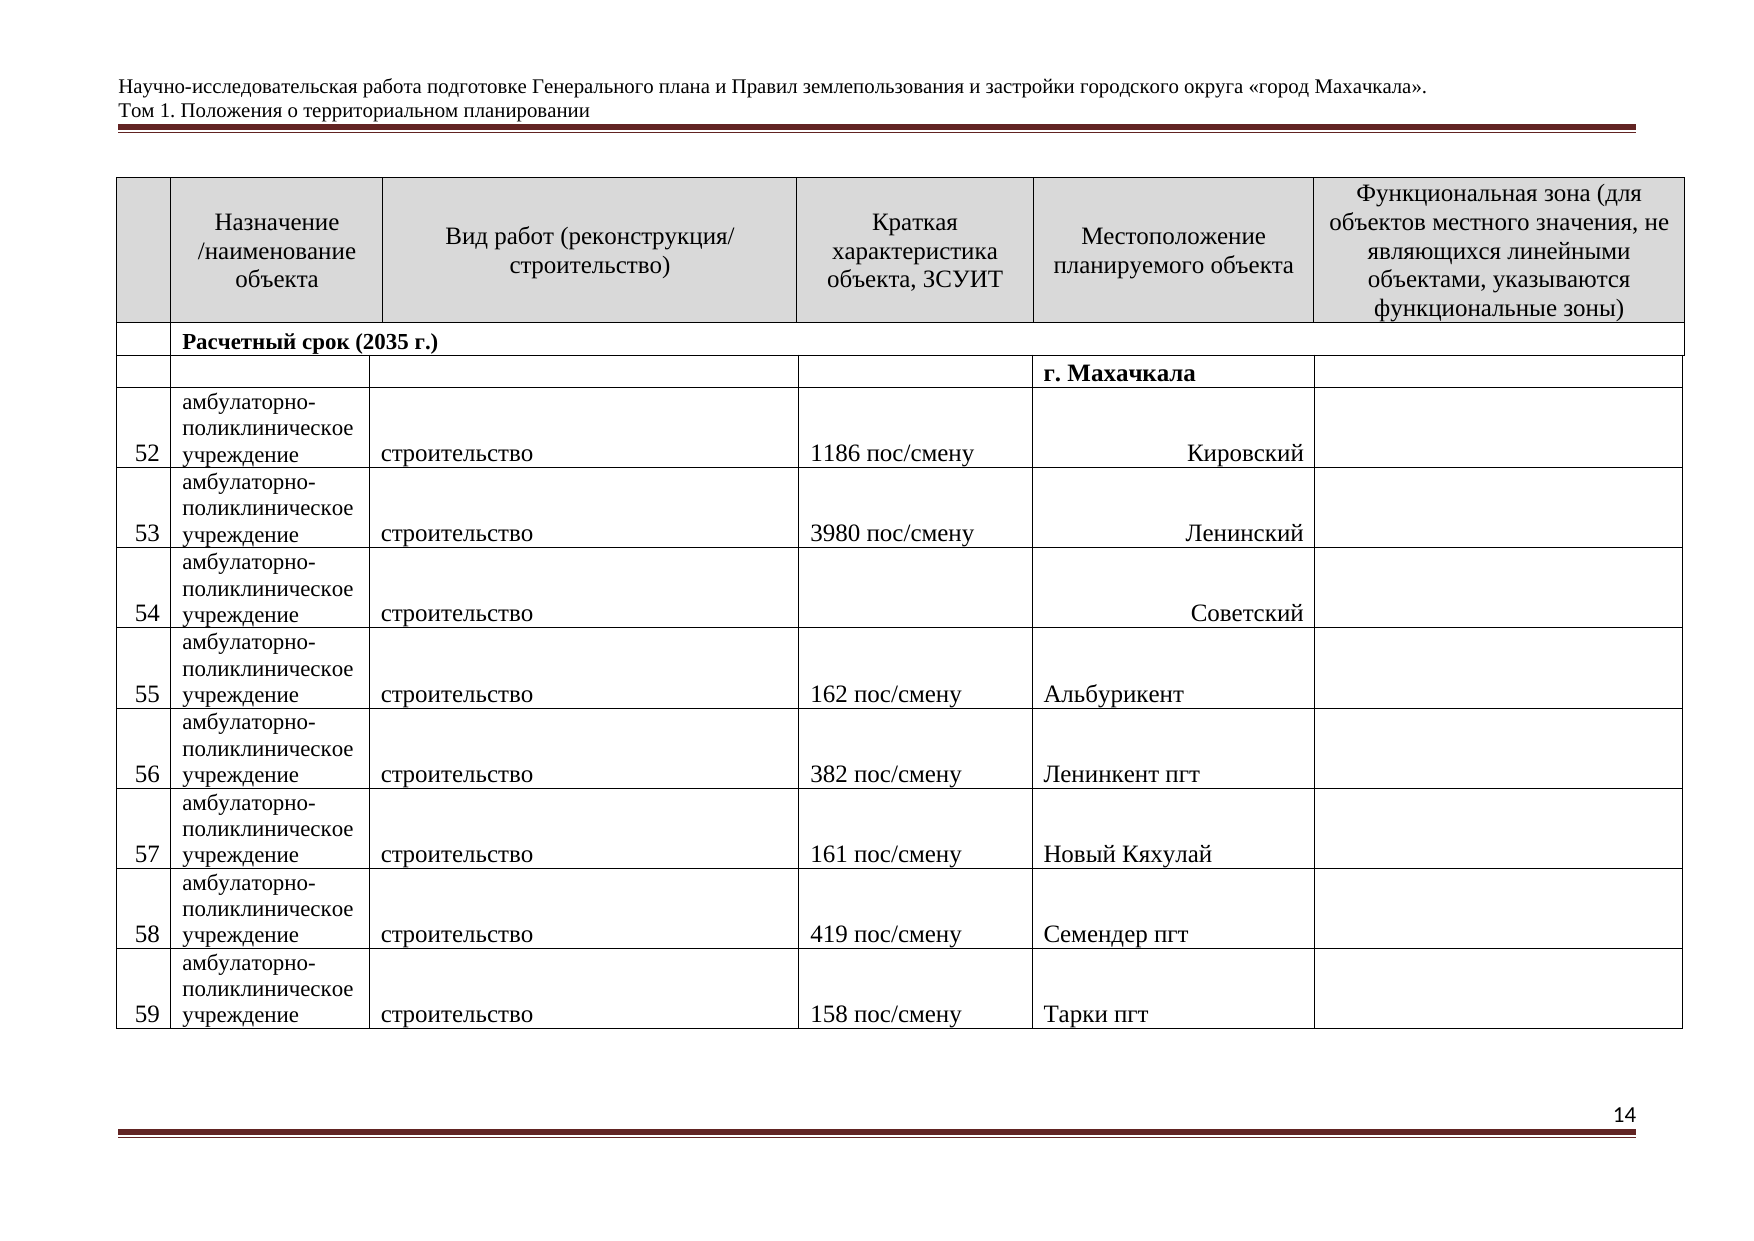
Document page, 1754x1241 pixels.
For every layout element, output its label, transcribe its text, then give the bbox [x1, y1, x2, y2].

table_cell Кировский [1033, 388, 1314, 467]
table_cell 57 [117, 789, 170, 868]
table_cell [117, 356, 170, 387]
table_cell Ленинкент пгт [1033, 709, 1314, 787]
table_cell 382 пос/смену [799, 709, 1032, 787]
table_cell [1315, 628, 1682, 707]
table_cell строительство [370, 789, 798, 868]
table_cell строительство [370, 468, 798, 547]
table_cell строительство [370, 628, 798, 707]
table_cell [1315, 869, 1682, 948]
table_cell строительство [370, 949, 798, 1028]
table_cell 56 [117, 709, 170, 787]
table_cell 162 пос/смену [799, 628, 1032, 707]
table_cell 59 [117, 949, 170, 1028]
table_cell 55 [117, 628, 170, 707]
table_cell [1315, 709, 1682, 787]
table_cell [799, 548, 1032, 627]
table_cell [1315, 548, 1682, 627]
table_cell 1186 пос/смену [799, 388, 1032, 467]
table_cell строительство [370, 388, 798, 467]
table_cell г. Махачкала [1033, 356, 1314, 387]
table_cell Расчетный срок (2035 г.) [171, 323, 1684, 354]
table_cell строительство [370, 548, 798, 627]
table_cell Семендер пгт [1033, 869, 1314, 948]
table_cell 52 [117, 388, 170, 467]
table_cell амбулаторно-поликлиническое учреждение [171, 869, 369, 948]
table_cell [1315, 949, 1682, 1028]
table_cell [171, 356, 369, 387]
table_cell Вид работ (реконструкция/ строительство) [383, 178, 796, 322]
table_cell 419 пос/смену [799, 869, 1032, 948]
table_cell Краткая характеристика объекта, ЗСУИТ [797, 178, 1033, 322]
table_cell амбулаторно-поликлиническое учреждение [171, 468, 369, 547]
table_cell 54 [117, 548, 170, 627]
table_cell [799, 356, 1032, 387]
table_cell амбулаторно-поликлиническое учреждение [171, 548, 369, 627]
table_cell [370, 356, 798, 387]
table_cell [117, 178, 170, 322]
table_cell Советский [1033, 548, 1314, 627]
table_cell амбулаторно-поликлиническое учреждение [171, 628, 369, 707]
table_cell 161 пос/смену [799, 789, 1032, 868]
table_cell Новый Кяхулай [1033, 789, 1314, 868]
table_cell амбулаторно-поликлиническое учреждение [171, 789, 369, 868]
table_cell Функциональная зона (для объектов местного значения, не являющихся линейными объектами, указываются функциональные зоны) [1314, 178, 1684, 322]
table_cell амбулаторно-поликлиническое учреждение [171, 709, 369, 787]
table_cell 53 [117, 468, 170, 547]
table_cell Тарки пгт [1033, 949, 1314, 1028]
table_cell [1315, 356, 1682, 387]
table_cell Альбурикент [1033, 628, 1314, 707]
table_cell Ленинский [1033, 468, 1314, 547]
table_cell Назначение /наименование объекта [171, 178, 382, 322]
table_cell 158 пос/смену [799, 949, 1032, 1028]
table_cell [1315, 388, 1682, 467]
table_cell [1315, 468, 1682, 547]
table_cell 3980 пос/смену [799, 468, 1032, 547]
table_cell амбулаторно-поликлиническое учреждение [171, 949, 369, 1028]
table_cell строительство [370, 709, 798, 787]
table_cell [1315, 789, 1682, 868]
table_cell [117, 323, 170, 354]
table_cell 58 [117, 869, 170, 948]
table_cell амбулаторно-поликлиническое учреждение [171, 388, 369, 467]
table_cell Местоположение планируемого объекта [1034, 178, 1313, 322]
table_cell строительство [370, 869, 798, 948]
